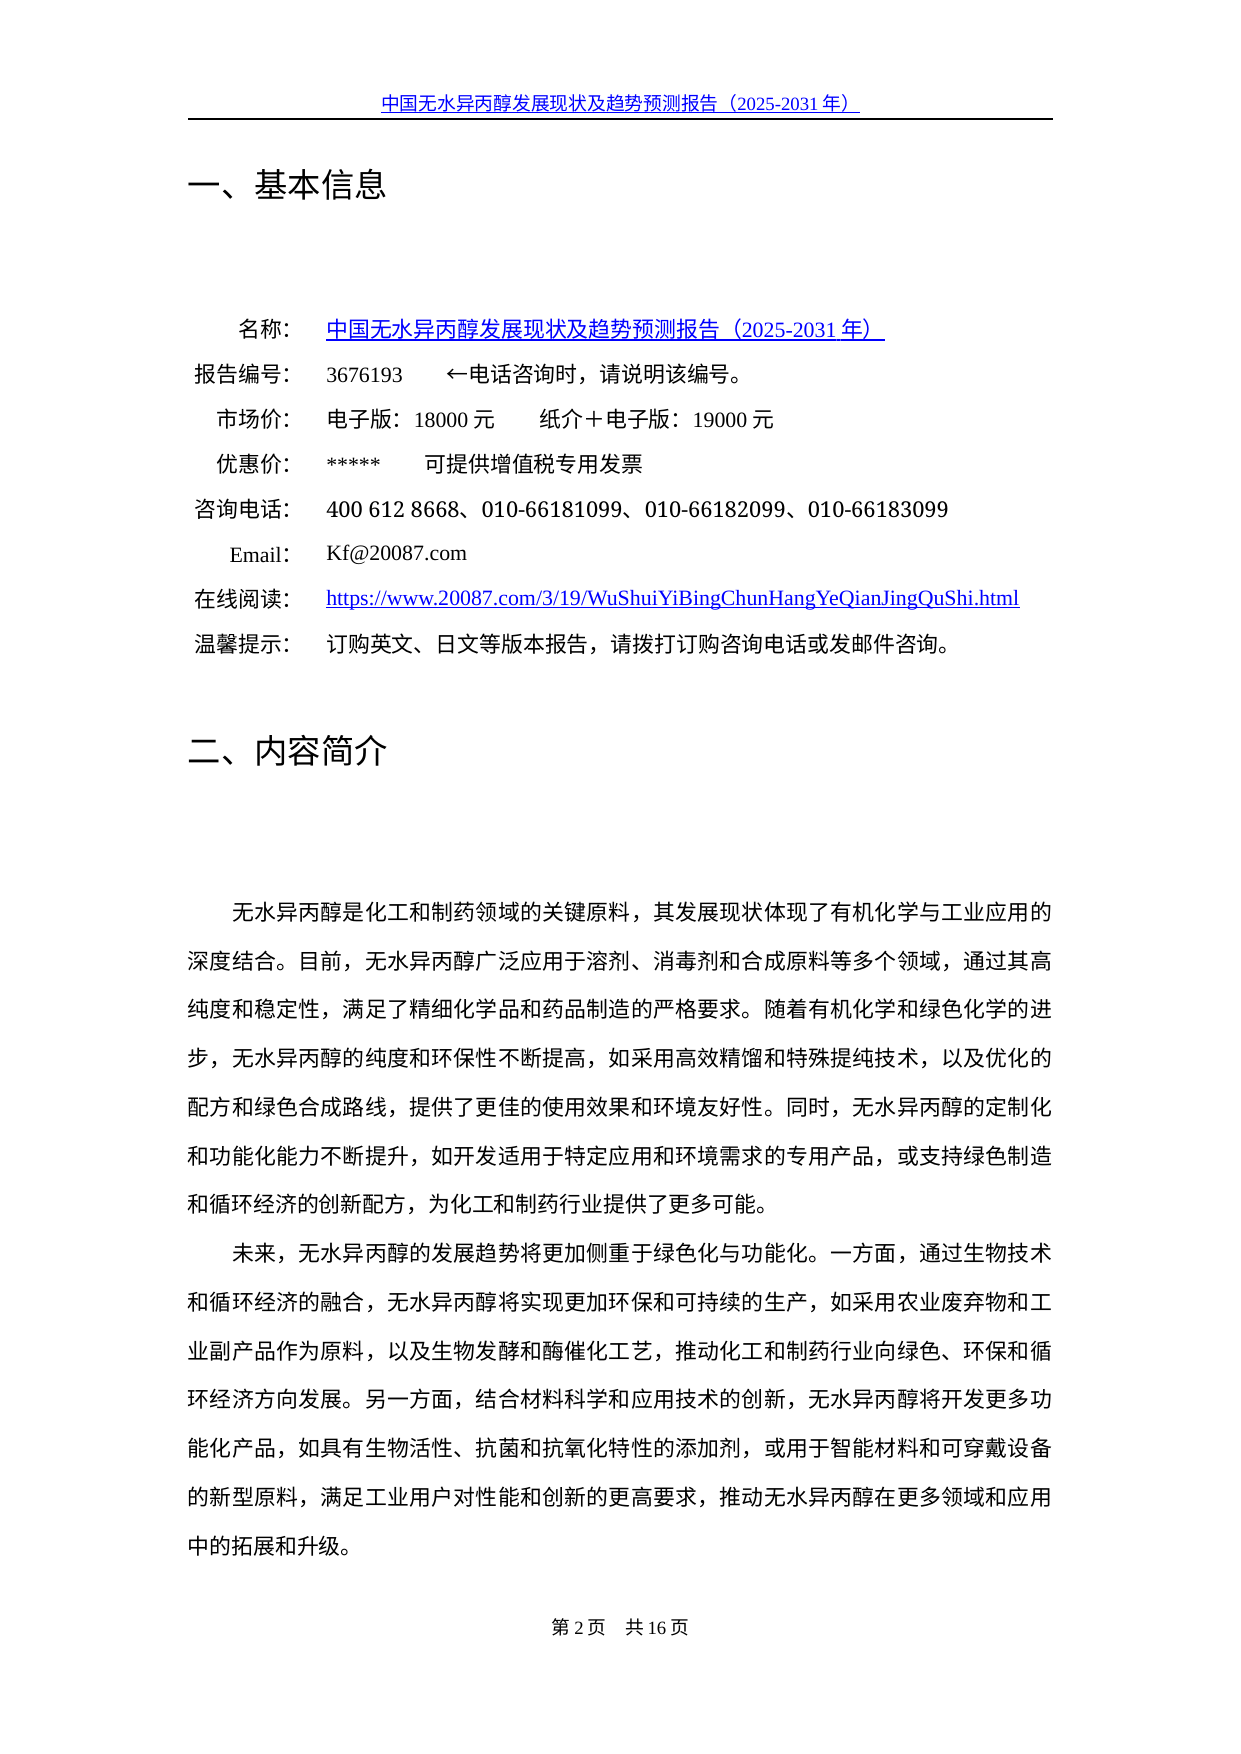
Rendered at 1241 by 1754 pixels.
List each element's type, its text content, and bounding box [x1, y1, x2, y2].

title 一、基本信息 [187, 150, 1053, 215]
table_cell 在线阅读： [167, 582, 315, 627]
table_cell Email： [167, 537, 315, 582]
table_cell 400 612 8668、010-66181099、010-66182099、010-66183099 [315, 492, 1073, 537]
table_cell 3676193 ←电话咨询时，请说明该编号。 [315, 357, 1073, 402]
table_cell [315, 582, 1073, 627]
table_cell ***** 可提供增值税专用发票 [315, 447, 1073, 492]
table_cell Kf@20087.com [315, 537, 1073, 582]
table_cell 市场价： [167, 402, 315, 447]
table_cell 报告编号： [167, 357, 315, 402]
table_header 中国无水异丙醇发展现状及趋势预测报告（2025-2031年） [315, 312, 1073, 357]
table_cell 订购英文、日文等版本报告，请拨打订购咨询电话或发邮件咨询。 [315, 627, 1073, 672]
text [187, 894, 1053, 1561]
title 二、内容简介 [187, 717, 1053, 782]
table_header 名称： [167, 312, 315, 357]
table_cell 电子版：18000 元 纸介＋电子版：19000 元 [315, 402, 1073, 447]
table_cell 温馨提示： [167, 627, 315, 672]
table_cell 咨询电话： [167, 492, 315, 537]
table_cell 优惠价： [167, 447, 315, 492]
